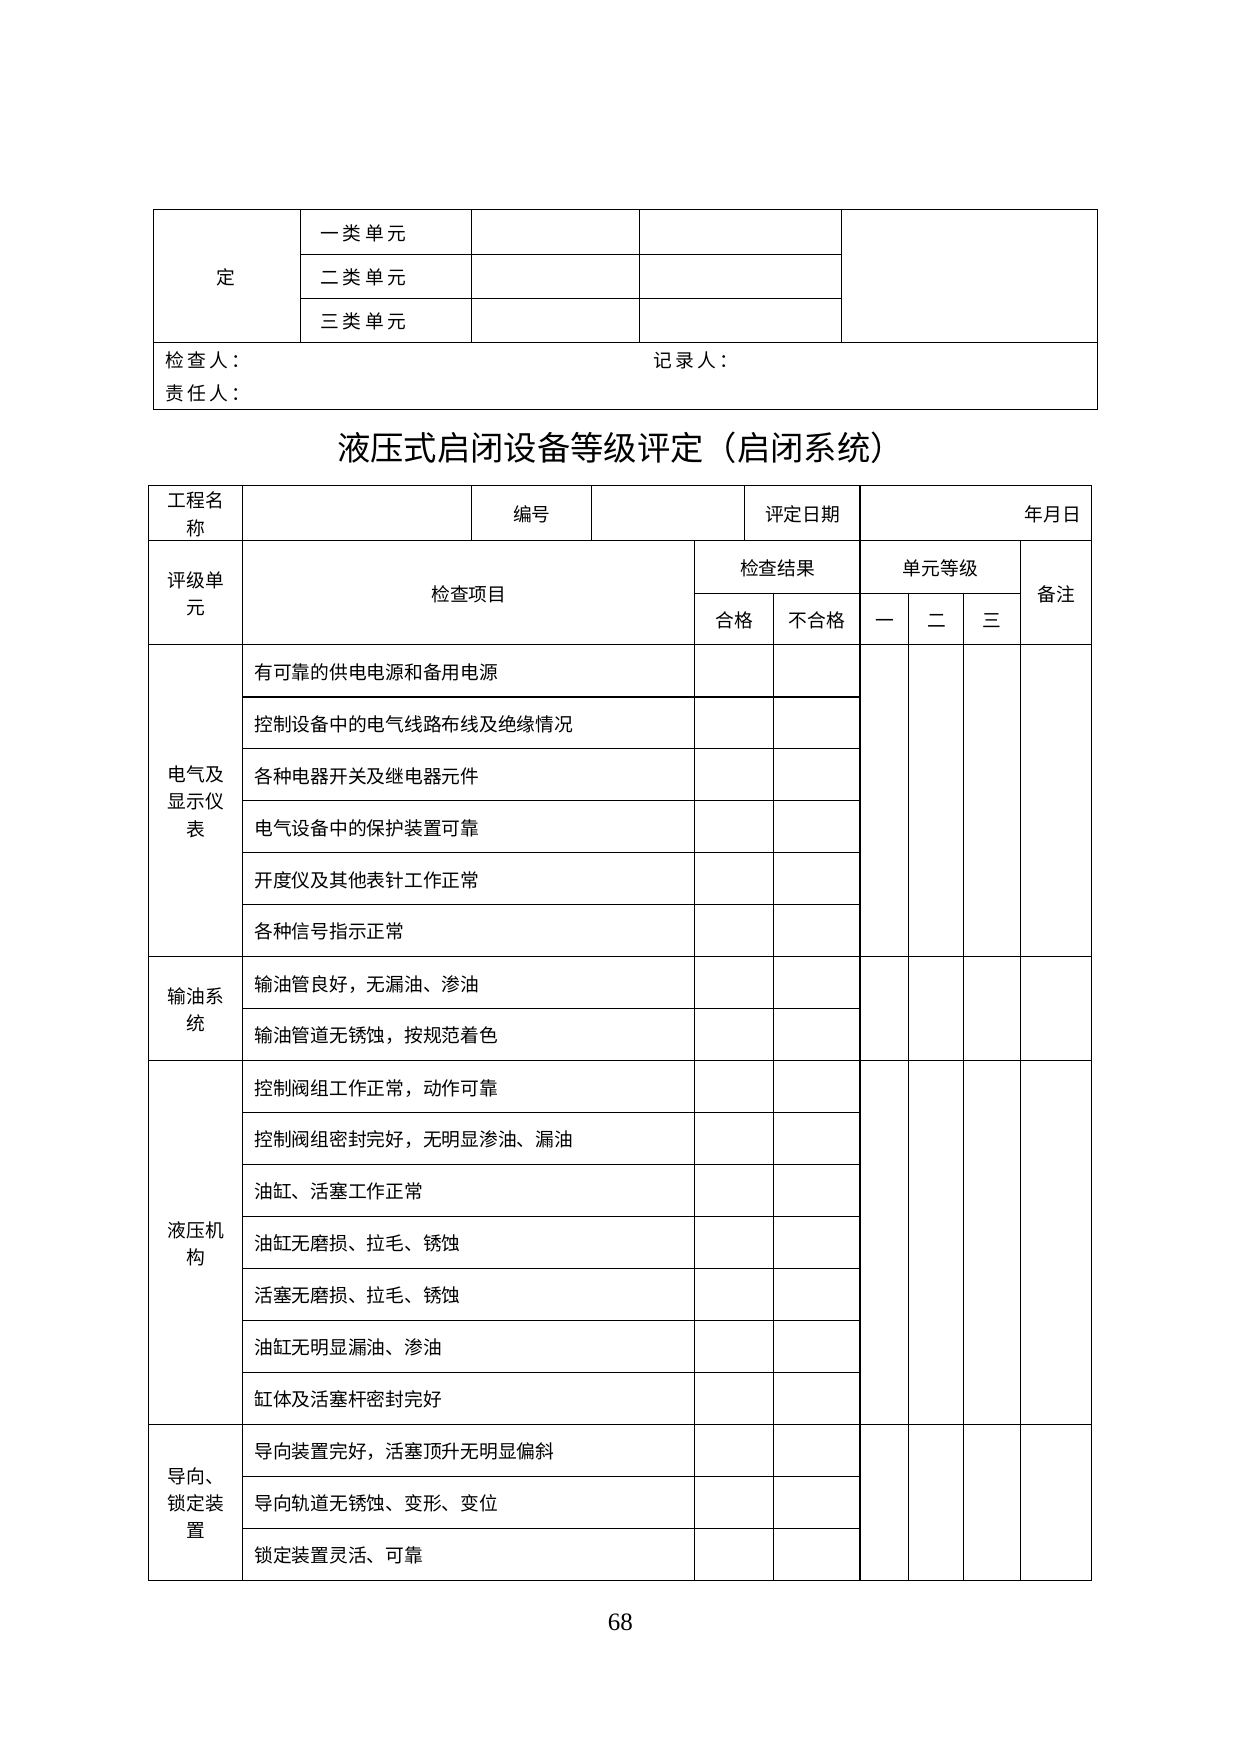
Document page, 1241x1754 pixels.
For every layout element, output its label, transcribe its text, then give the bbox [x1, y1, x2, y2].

table_cell 一 [861, 594, 908, 644]
table_cell [774, 801, 859, 852]
table_cell 合格 [695, 594, 773, 644]
table_cell 检查项目 [243, 541, 694, 644]
table_cell 各种信号指示正常 [243, 905, 694, 956]
table_cell [774, 698, 859, 748]
table_header [592, 486, 744, 540]
table_cell 三类单元 [301, 299, 471, 342]
table_cell [842, 210, 1097, 342]
table_cell [695, 1477, 773, 1528]
table_cell 输油管良好，无漏油、渗油 [243, 957, 694, 1008]
table_cell 二类单元 [301, 255, 471, 298]
table_cell [861, 1061, 908, 1424]
table_cell [964, 957, 1020, 1060]
table_cell [774, 749, 859, 800]
table_cell [695, 1009, 773, 1060]
table_cell 电气及显示仪表 [149, 645, 242, 956]
table_cell [774, 1529, 859, 1580]
table_cell [774, 1269, 859, 1320]
table_cell [774, 1061, 859, 1112]
table_cell [695, 749, 773, 800]
table_cell [964, 645, 1020, 956]
table_cell [774, 1009, 859, 1060]
table_cell [695, 1217, 773, 1268]
table_cell [640, 255, 841, 298]
table_cell [640, 299, 841, 342]
table_cell 油缸无磨损、拉毛、锈蚀 [243, 1217, 694, 1268]
table_cell [774, 905, 859, 956]
table_cell 导向装置完好，活塞顶升无明显偏斜 [243, 1425, 694, 1476]
table_cell 导向、锁定装置 [149, 1425, 242, 1580]
table_cell 有可靠的供电电源和备用电源 [243, 645, 694, 696]
table_cell 导向轨道无锈蚀、变形、变位 [243, 1477, 694, 1528]
table_cell [695, 1269, 773, 1320]
table_cell [774, 1217, 859, 1268]
table_cell [695, 1113, 773, 1164]
table_cell 各种电器开关及继电器元件 [243, 749, 694, 800]
table_cell [774, 1165, 859, 1216]
table_cell [695, 1165, 773, 1216]
text 液压式启闭设备等级评定（启闭系统） [165, 410, 1075, 472]
table_cell 一类单元 [301, 210, 471, 253]
table_cell [695, 1373, 773, 1424]
table_cell [909, 645, 963, 956]
table_cell [774, 1373, 859, 1424]
table_cell [774, 1477, 859, 1528]
table_cell [861, 1425, 908, 1580]
table_header 年月日 [861, 486, 1091, 540]
table_cell [1021, 1061, 1091, 1424]
table_cell [774, 1321, 859, 1372]
table_cell [774, 1425, 859, 1476]
table_cell [774, 853, 859, 904]
table_cell 油缸、活塞工作正常 [243, 1165, 694, 1216]
table_cell [1021, 1425, 1091, 1580]
table_cell 液压机构 [149, 1061, 242, 1424]
table_cell [695, 698, 773, 748]
table_cell [964, 1425, 1020, 1580]
table_cell [774, 1113, 859, 1164]
table_cell 不合格 [774, 594, 859, 644]
table_cell 油缸无明显漏油、渗油 [243, 1321, 694, 1372]
table_cell [1021, 645, 1091, 956]
table_cell [695, 1425, 773, 1476]
table_cell 控制阀组密封完好，无明显渗油、漏油 [243, 1113, 694, 1164]
table_cell 输油系统 [149, 957, 242, 1060]
table_cell [909, 1425, 963, 1580]
table_cell [695, 1061, 773, 1112]
table_cell [1021, 957, 1091, 1060]
table_cell [640, 210, 841, 253]
table_cell 开度仪及其他表针工作正常 [243, 853, 694, 904]
table_cell 缸体及活塞杆密封完好 [243, 1373, 694, 1424]
table_cell 活塞无磨损、拉毛、锈蚀 [243, 1269, 694, 1320]
table_cell 二 [909, 594, 963, 644]
table_cell [472, 210, 639, 253]
table_cell 检查人： 记录人： 责任人： [154, 343, 1097, 409]
table_cell [861, 957, 908, 1060]
table_cell [695, 905, 773, 956]
table_header 评定日期 [745, 486, 859, 540]
table_cell 检查结果 [695, 541, 859, 592]
table_cell [861, 645, 908, 956]
table_header 工程名称 [149, 486, 242, 540]
table_cell [774, 645, 859, 696]
table_cell 设备等级评定 [154, 210, 300, 342]
table_header 编号 [472, 486, 591, 540]
table_cell [695, 801, 773, 852]
table_cell [472, 299, 639, 342]
table_cell 控制设备中的电气线路布线及绝缘情况 [243, 698, 694, 748]
table_cell [472, 255, 639, 298]
table_cell 电气设备中的保护装置可靠 [243, 801, 694, 852]
table_cell 评级单元 [149, 541, 242, 644]
table_cell [695, 1321, 773, 1372]
table_cell 备注 [1021, 541, 1091, 644]
table_cell [695, 957, 773, 1008]
table_cell [695, 645, 773, 696]
table_header [243, 486, 471, 540]
table_cell [909, 957, 963, 1060]
table_cell 单元等级 [861, 541, 1020, 592]
table_cell [909, 1061, 963, 1424]
table_cell [964, 1061, 1020, 1424]
table_cell [695, 853, 773, 904]
table_cell 锁定装置灵活、可靠 [243, 1529, 694, 1580]
table_cell [695, 1529, 773, 1580]
table_cell 控制阀组工作正常，动作可靠 [243, 1061, 694, 1112]
table_cell 三 [964, 594, 1020, 644]
table_cell [774, 957, 859, 1008]
table_cell 输油管道无锈蚀，按规范着色 [243, 1009, 694, 1060]
